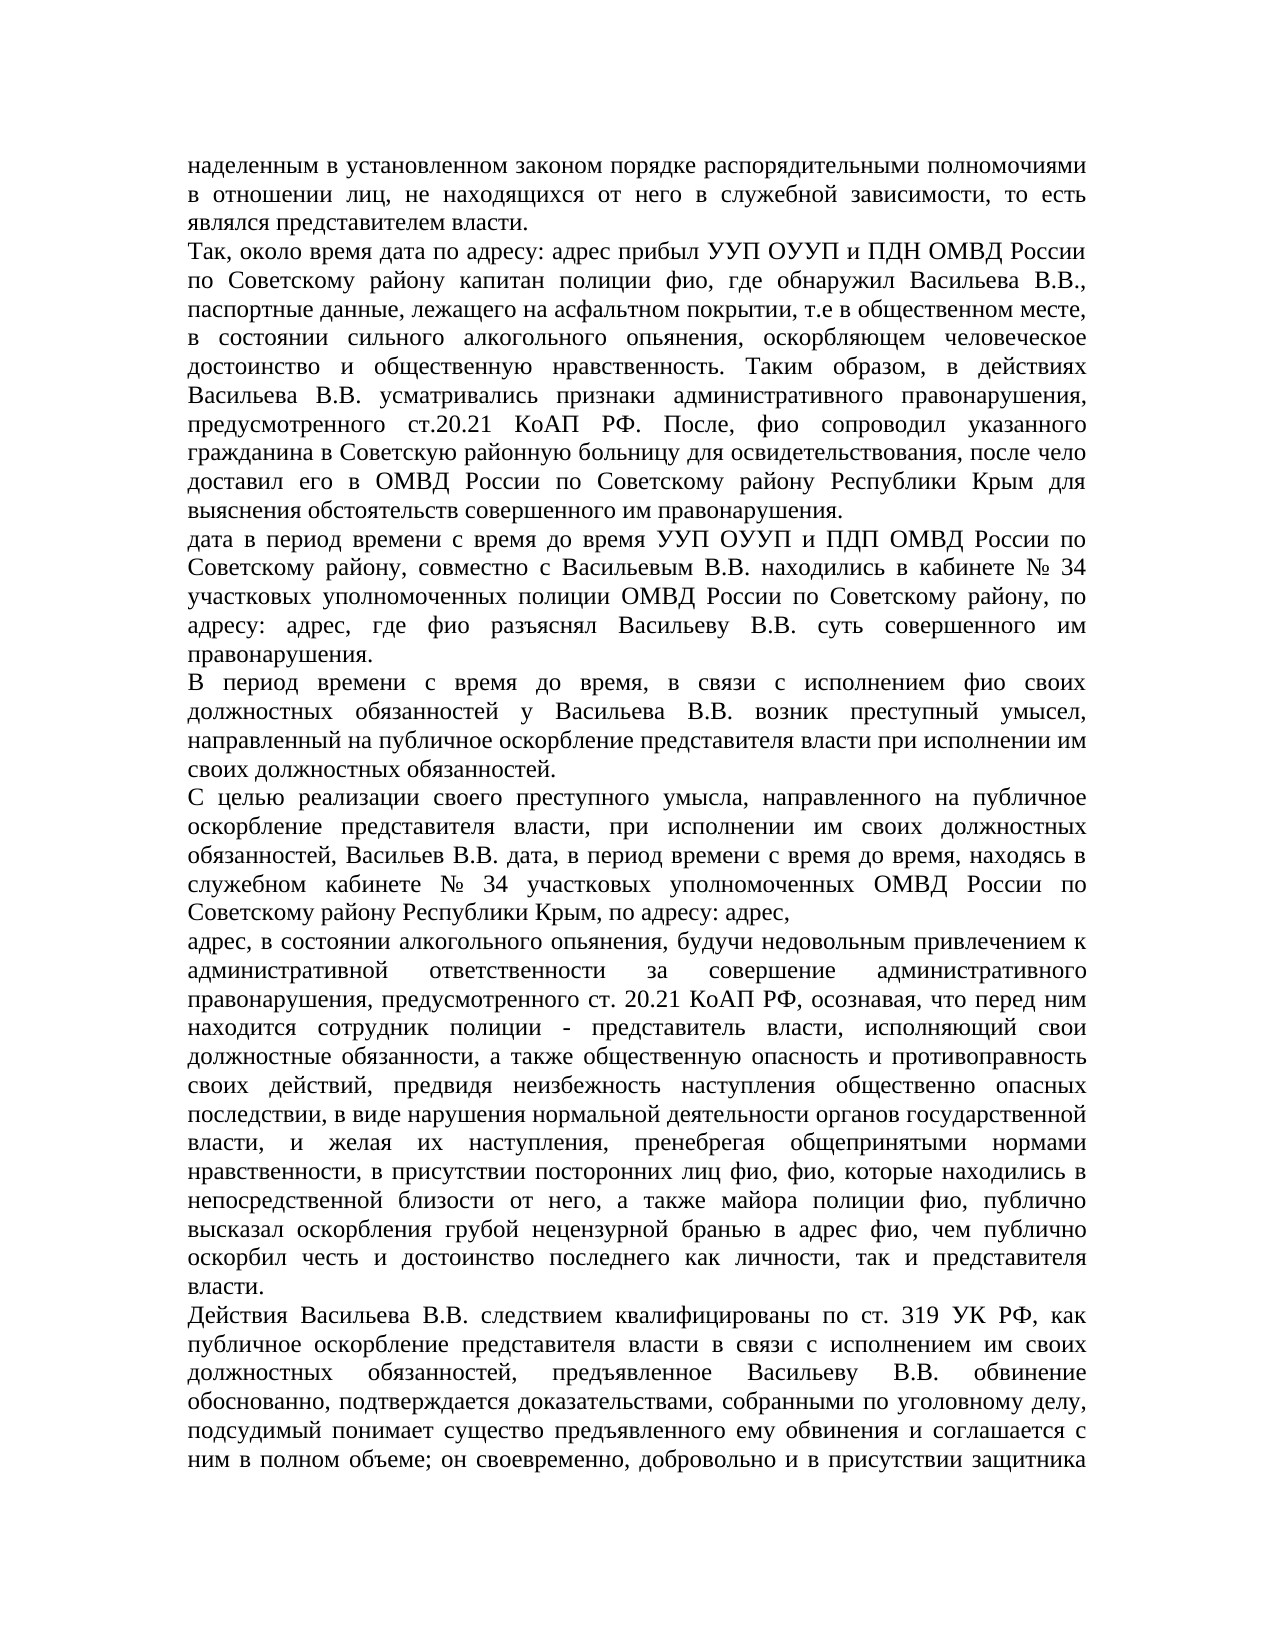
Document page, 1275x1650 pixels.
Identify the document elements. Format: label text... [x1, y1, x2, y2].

text Так, около время дата по адресу: адрес прибыл УУП ОУУП и ПДН ОМВД России по Советскому району капитан полиции фио, где обнаружил Васильева В.В., паспортные данные, лежащего на асфальтном покрытии, т.е в общественном месте, в состоянии сильного алкогольного опьянения, оскорбляющем человеческое достоинство и общественную нравственность. Таким образом, в действиях Васильева В.В. усматривались признаки административного правонарушения, предусмотренного ст.20.21 КoAП РФ. После, фио сопроводил указанного гражданина в Советскую районную больницу для освидетельствования, после чело доставил его в ОМВД России по Советскому району Республики Крым для выяснения обстоятельств совершенного им правонарушения. [187, 236, 1087, 524]
text В период времени с время до время, в связи с исполнением фио своих должностных обязанностей у Васильева В.В. возник преступный умысел, направленный на публичное оскорбление представителя власти при исполнении им своих должностных обязанностей. [187, 667, 1087, 782]
text С целью реализации своего преступного умысла, направленного на публичное оскорбление представителя власти, при исполнении им своих должностных обязанностей, Васильев В.В. дата, в период времени с время до время, находясь в служебном кабинете № 34 участковых уполномоченных ОМВД России по Советскому району Республики Крым, по адресу: адрес, [187, 782, 1087, 926]
text адрес, в состоянии алкогольного опьянения, будучи недовольным привлечением к административной ответственности за совершение административного правонарушения, предусмотренного ст. 20.21 КoAП РФ, осознавая, что перед ним находится сотрудник полиции - представитель власти, исполняющий свои должностные обязанности, а также общественную опасность и противоправность своих действий, предвидя неизбежность наступления общественно опасных последствии, в виде нарушения нормальной деятельности органов государственной власти, и желая их наступления, пренебрегая общепринятыми нормами нравственности, в присутствии посторонних лиц фио, фио, которые находились в непосредственной близости от него, а также майора полиции фио, публично высказал оскорбления грубой нецензурной бранью в адрес фио, чем публично оскорбил честь и достоинство последнего как личности, так и представителя власти. [187, 926, 1087, 1300]
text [187, 150, 1087, 236]
text дата в период времени с время до время УУП ОУУП и ПДП ОМВД России по Советскому району, совместно с Васильевым В.В. находились в кабинете № 34 участковых уполномоченных полиции ОМВД России по Советскому району, по адресу: адрес, где фио разъяснял Васильеву В.В. суть совершенного им правонарушения. [187, 524, 1087, 667]
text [187, 1300, 1087, 1472]
